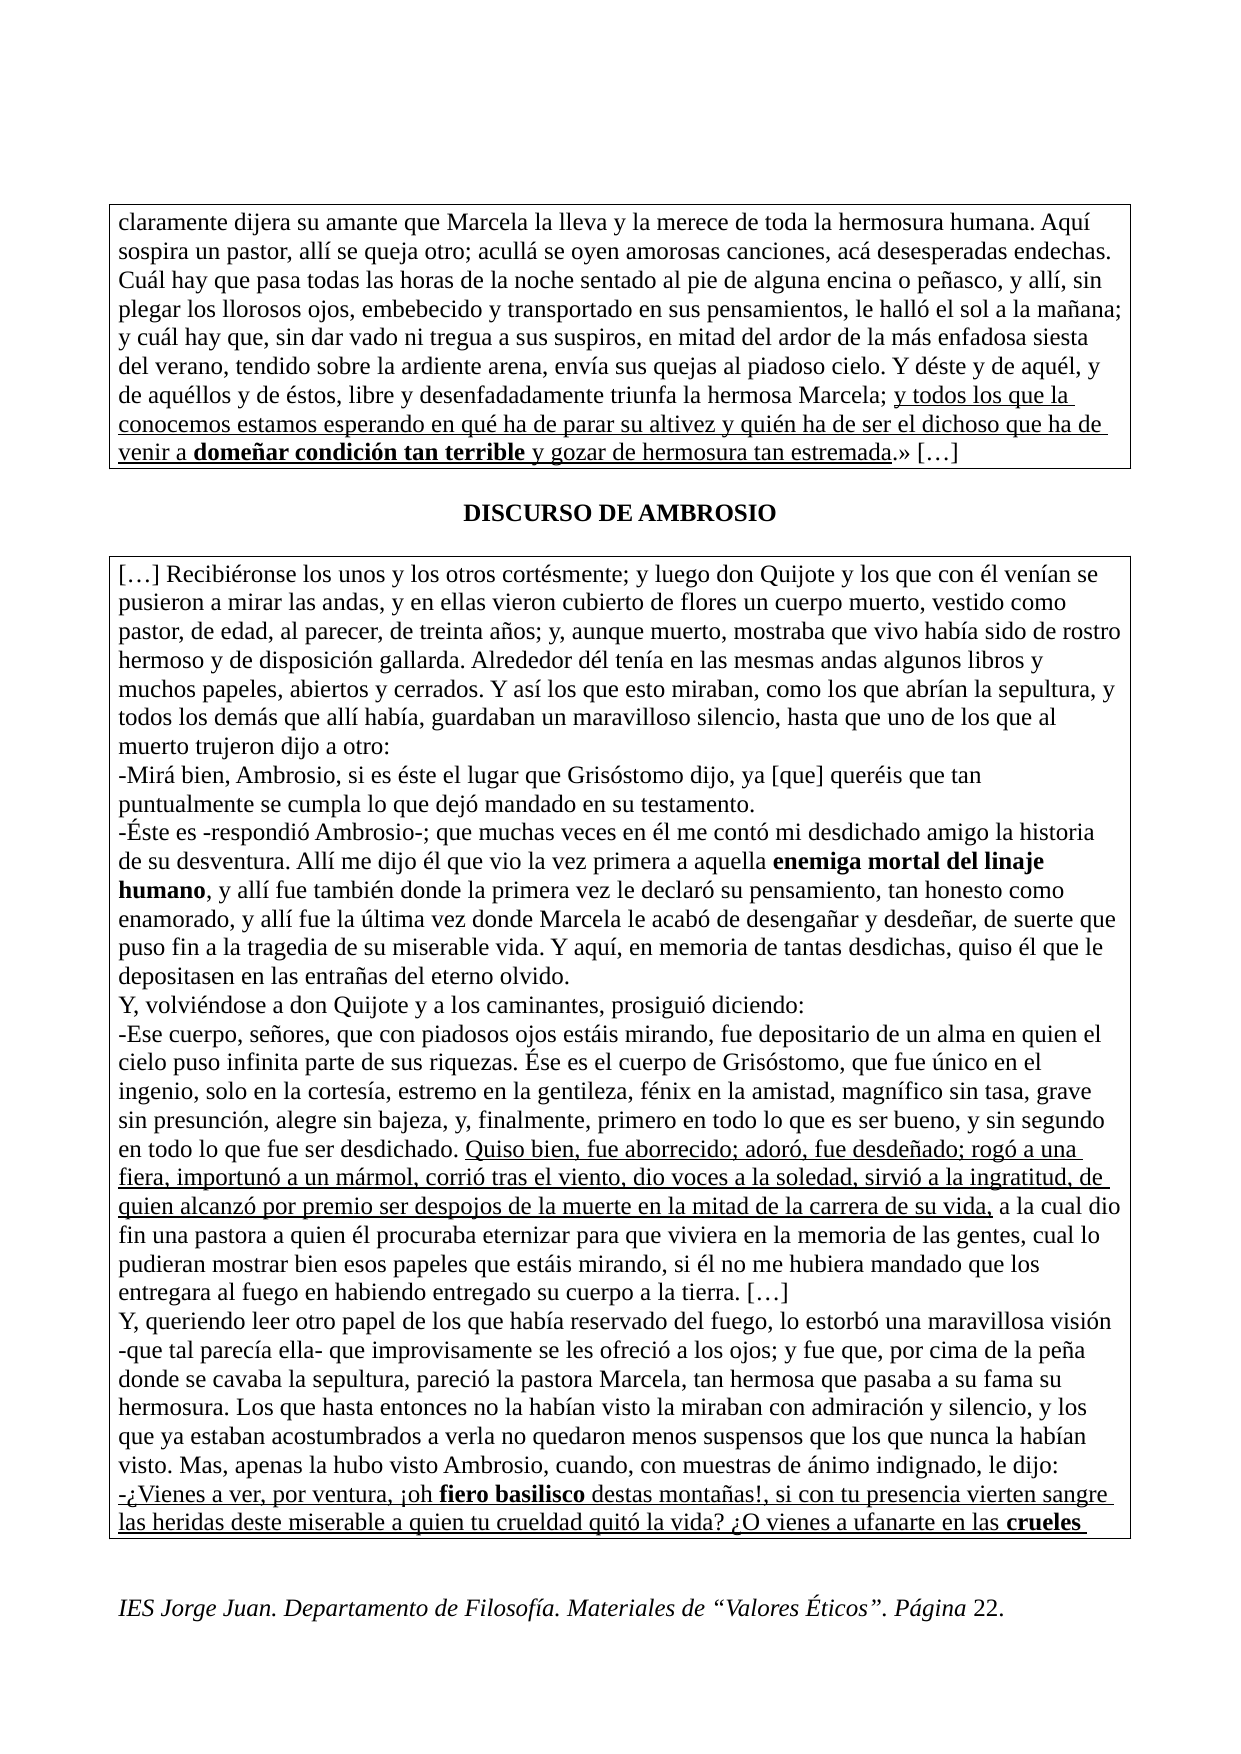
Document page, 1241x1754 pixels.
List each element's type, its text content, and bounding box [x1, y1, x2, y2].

text […] Recibiéronse los unos y los otros cortésmente; y luego don Quijote y los que con él venían se pusieron a mirar las andas, y en ellas vieron cubierto de flores un cuerpo muerto, vestido como pastor, de edad, al parecer, de treinta años; y, aunque muerto, mostraba que vivo había sido de rostro hermoso y de disposición gallarda. Alrededor dél tenía en las mesmas andas algunos libros y muchos papeles, abiertos y cerrados. Y así los que esto miraban, como los que abrían la sepultura, y todos los demás que allí había, guardaban un maravilloso silencio, hasta que uno de los que al muerto trujeron dijo a otro: [110, 557, 1130, 760]
text Y, volviéndose a don Quijote y a los caminantes, prosiguió diciendo: [118, 990, 1122, 1019]
text DISCURSO DE AMBROSIO [118, 498, 1122, 527]
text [110, 1476, 1130, 1538]
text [110, 205, 1130, 468]
text -Ese cuerpo, señores, que con piadosos ojos estáis mirando, fue depositario de un alma en quien el cielo puso infinita parte de sus riquezas. Ése es el cuerpo de Grisóstomo, que fue único en el ingenio, solo en la cortesía, estremo en la gentileza, fénix en la amistad, magnífico sin tasa, grave sin presunción, alegre sin bajeza, y, finalmente, primero en todo lo que es ser bueno, y sin segundo en todo lo que fue ser desdichado. Quiso bien, fue aborrecido; adoró, fue desdeñado; rogó a una fiera, importunó a un mármol, corrió tras el viento, dio voces a la soledad, sirvió a la ingratitud, de quien alcanzó por premio ser despojos de la muerte en la mitad de la carrera de su vida, a la cual dio fin una pastora a quien él procuraba eternizar para que viviera en la memoria de las gentes, cual lo pudieran mostrar bien esos papeles que estáis mirando, si él no me hubiera mandado que los entregara al fuego en habiendo entregado su cuerpo a la tierra. […] [118, 1019, 1122, 1306]
text Y, queriendo leer otro papel de los que había reservado del fuego, lo estorbó una maravillosa visión -que tal parecía ella- que improvisamente se les ofreció a los ojos; y fue que, por cima de la peña donde se cavaba la sepultura, pareció la pastora Marcela, tan hermosa que pasaba a su fama su hermosura. Los que hasta entonces no la habían visto la miraban con admiración y silencio, y los que ya estaban acostumbrados a verla no quedaron menos suspensos que los que nunca la habían visto. Mas, apenas la hubo visto Ambrosio, cuando, con muestras de ánimo indignado, le dijo: [118, 1306, 1122, 1476]
text -Mirá bien, Ambrosio, si es éste el lugar que Grisóstomo dijo, ya [que] queréis que tan puntualmente se cumpla lo que dejó mandado en su testamento. [118, 760, 1122, 817]
text -Éste es -respondió Ambrosio-; que muchas veces en él me contó mi desdichado amigo la historia de su desventura. Allí me dijo él que vio la vez primera a aquella enemiga mortal del linaje humano, y allí fue también donde la primera vez le declaró su pensamiento, tan honesto como enamorado, y allí fue la última vez donde Marcela le acabó de desengañar y desdeñar, de suerte que puso fin a la tragedia de su miserable vida. Y aquí, en memoria de tantas desdichas, quiso él que le depositasen en las entrañas del eterno olvido. [118, 817, 1122, 990]
